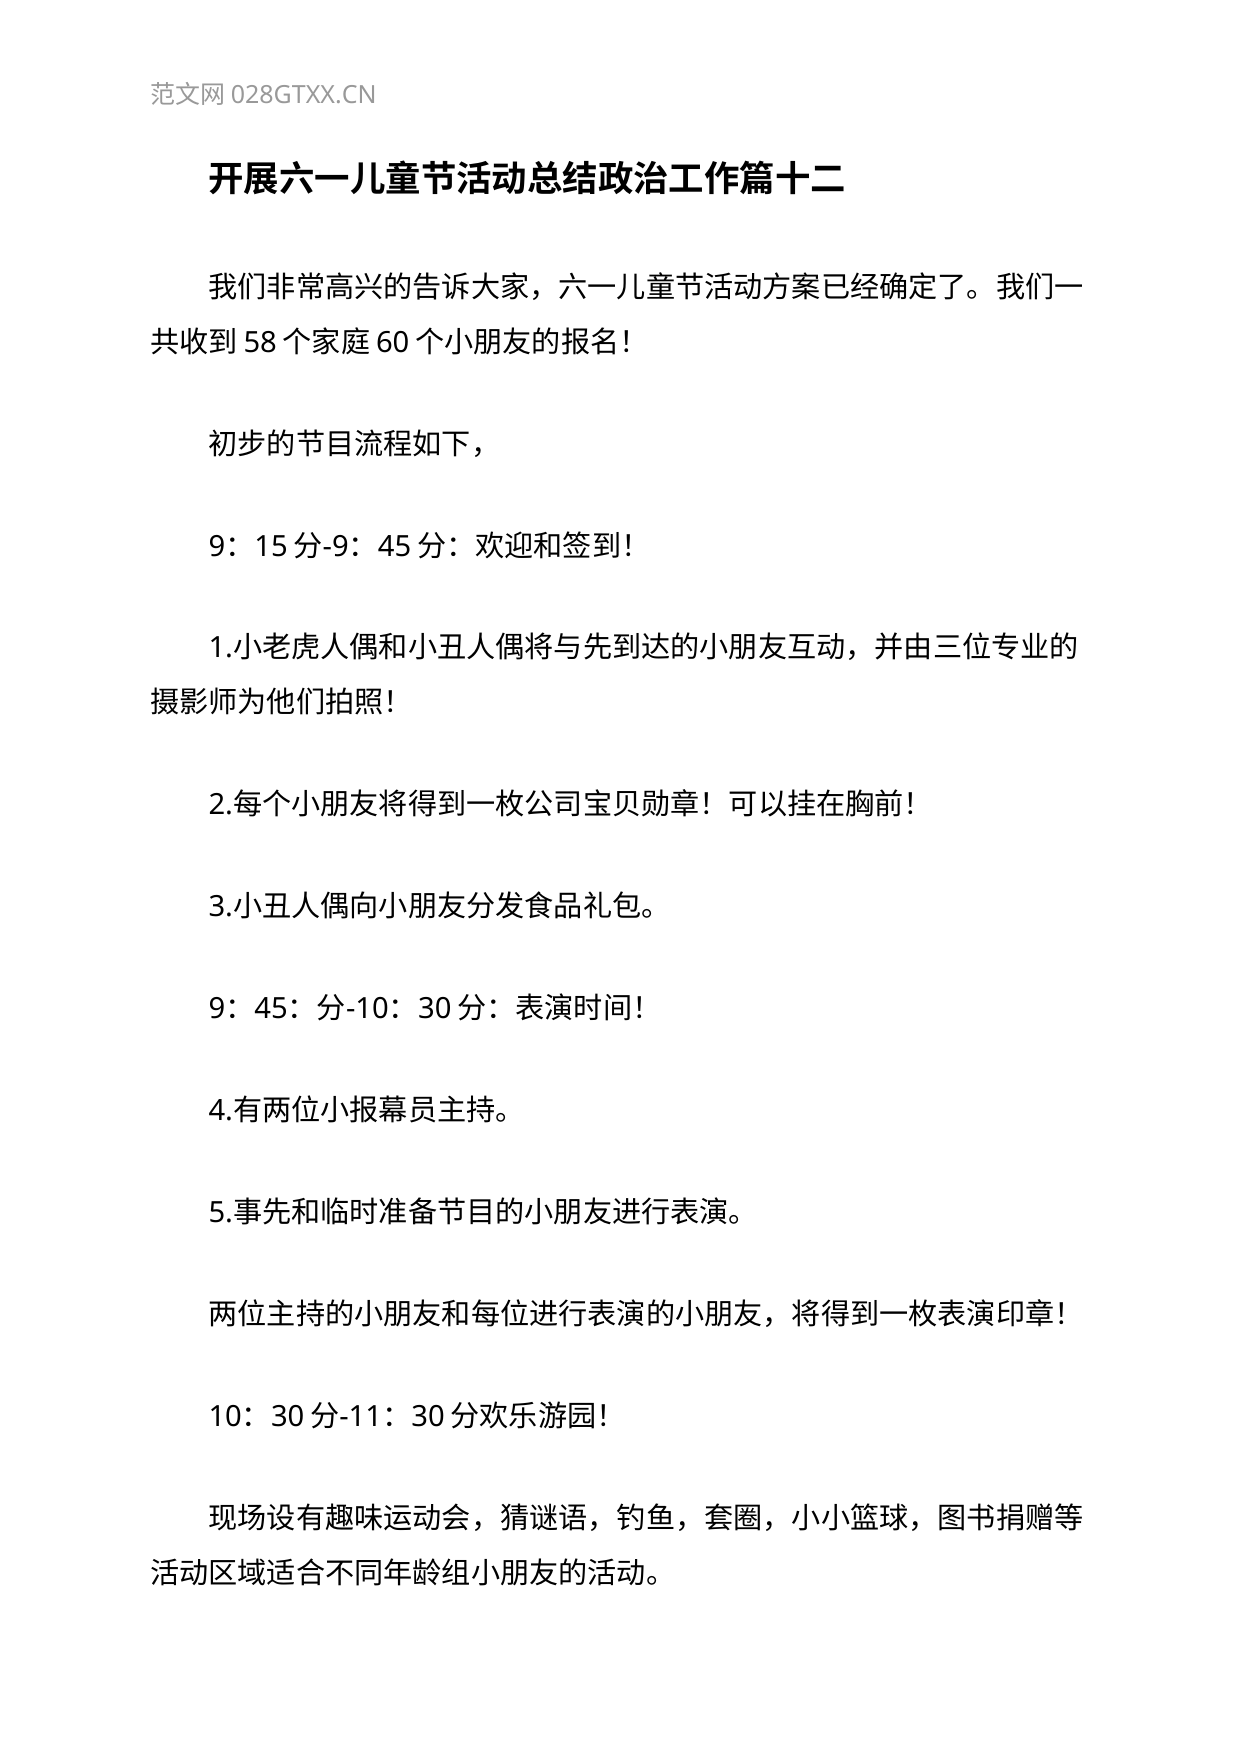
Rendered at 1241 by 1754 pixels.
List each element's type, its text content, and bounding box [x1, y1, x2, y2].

text 两位主持的小朋友和每位进行表演的小朋友，将得到一枚表演印章！ [150, 1291, 1090, 1333]
text 9：15分-9：45分：欢迎和签到！ [150, 522, 1090, 564]
text 4.有两位小报幕员主持。 [150, 1087, 1090, 1129]
text 1.小老虎人偶和小丑人偶将与先到达的小朋友互动，并由三位专业的摄影师为他们拍照！ [150, 624, 1090, 721]
text 10：30分-11：30分欢乐游园！ [150, 1392, 1090, 1435]
text 我们非常高兴的告诉大家，六一儿童节活动方案已经确定了。我们一共收到58个家庭60个小朋友的报名！ [150, 263, 1090, 361]
text 9：45：分-10：30分：表演时间！ [150, 985, 1090, 1027]
text 初步的节目流程如下， [150, 420, 1090, 463]
text 现场设有趣味运动会，猜谜语，钓鱼，套圈，小小篮球，图书捐赠等活动区域适合不同年龄组小朋友的活动。 [150, 1494, 1090, 1592]
text 3.小丑人偶向小朋友分发食品礼包。 [150, 883, 1090, 925]
text 开展六一儿童节活动总结政治工作篇十二 [150, 150, 1090, 201]
text 2.每个小朋友将得到一枚公司宝贝勋章！可以挂在胸前！ [150, 781, 1090, 823]
text 5.事先和临时准备节目的小朋友进行表演。 [150, 1189, 1090, 1231]
